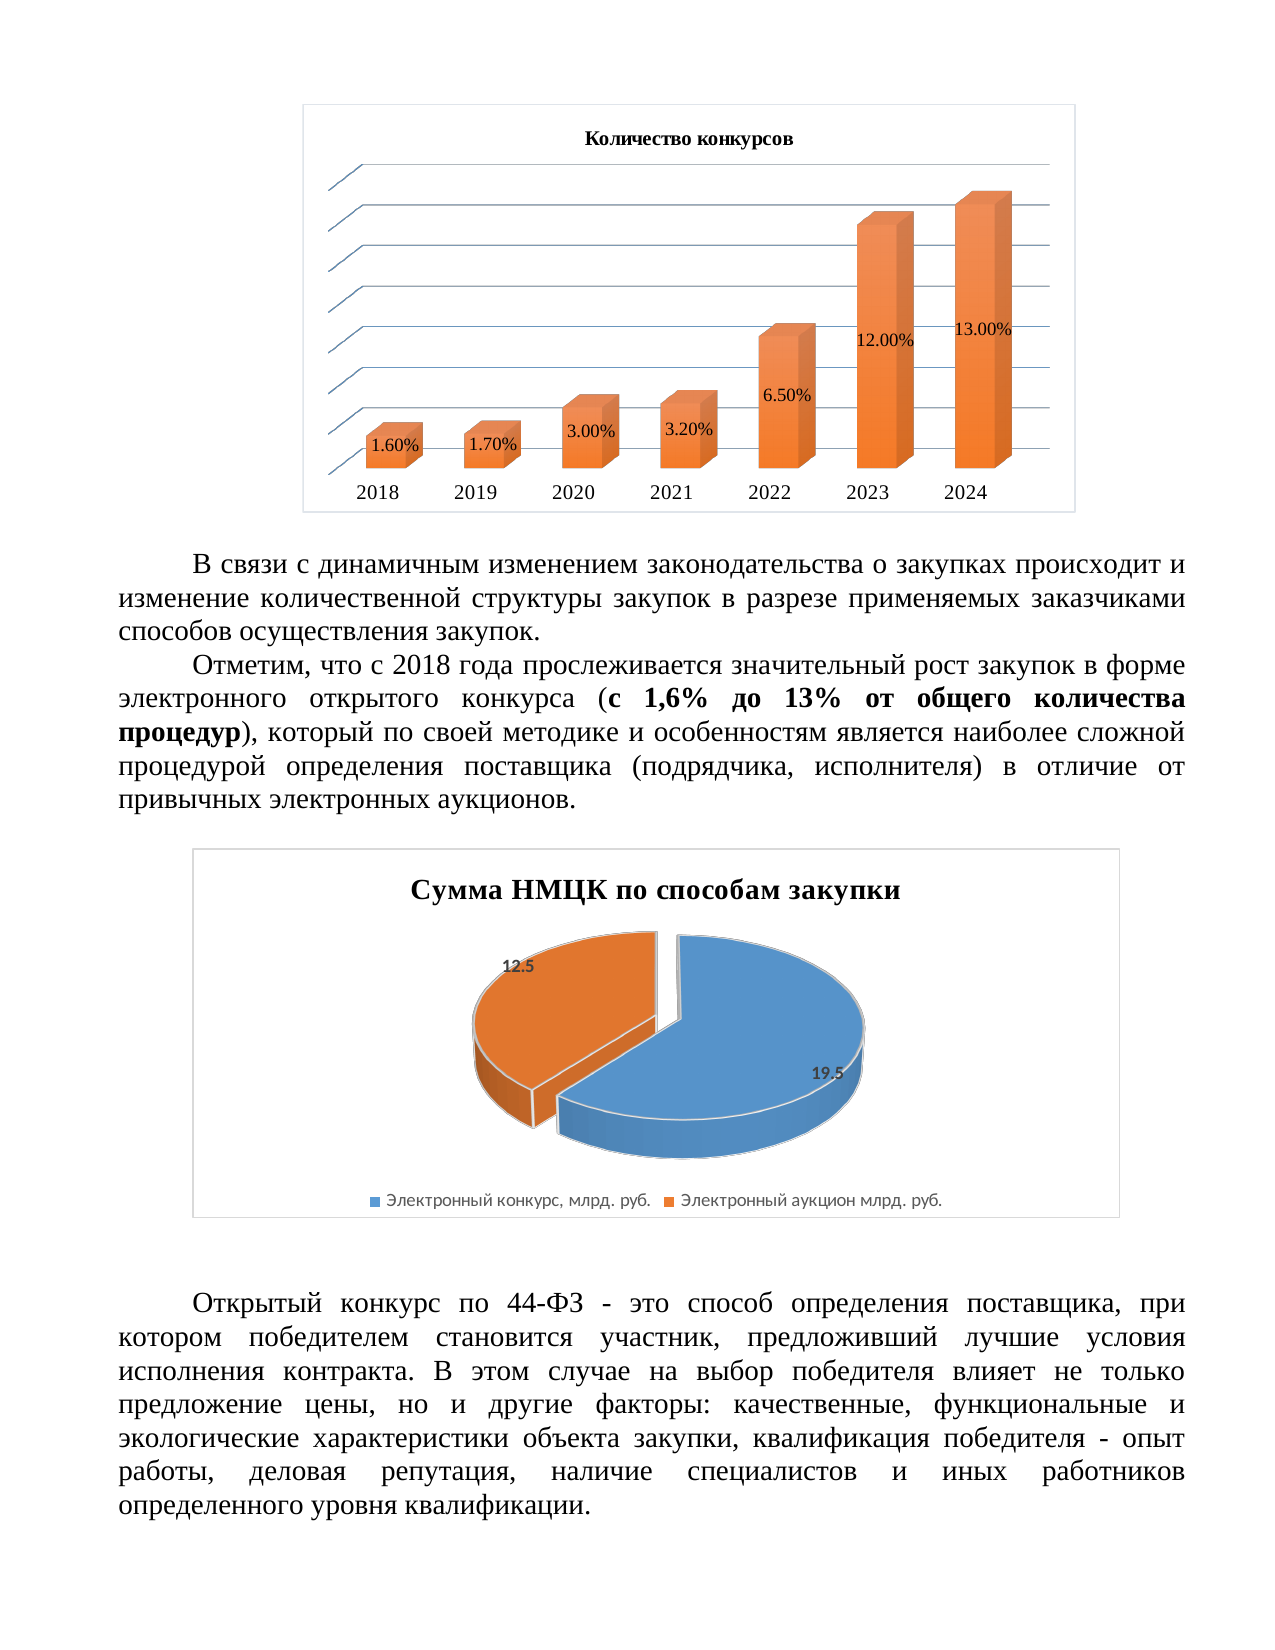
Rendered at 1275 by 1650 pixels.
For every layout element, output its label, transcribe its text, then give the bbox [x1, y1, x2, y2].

text В связи с динамичным изменением законодательства о закупках происходит и изменение количественной структуры закупок в разрезе применяемых заказчиками способов осуществления закупок. [118, 546, 1186, 647]
text Открытый конкурс по 44-ФЗ - это способ определения поставщика, при котором победителем становится участник, предложивший лучшие условия исполнения контракта. В этом случае на выбор победителя влияет не только предложение цены, но и другие факторы: качественные, функциональные и экологические характеристики объекта закупки, квалификация победителя - опыт работы, деловая репутация, наличие специалистов и иных работников определенного уровня квалификации. [118, 1286, 1186, 1520]
text Отметим, что с 2018 года прослеживается значительный рост закупок в форме электронного открытого конкурса (с 1,6% до 13% от общего количества процедур), который по своей методике и особенностям является наиболее сложной процедурой определения поставщика (подрядчика, исполнителя) в отличие от привычных электронных аукционов. [118, 647, 1186, 815]
